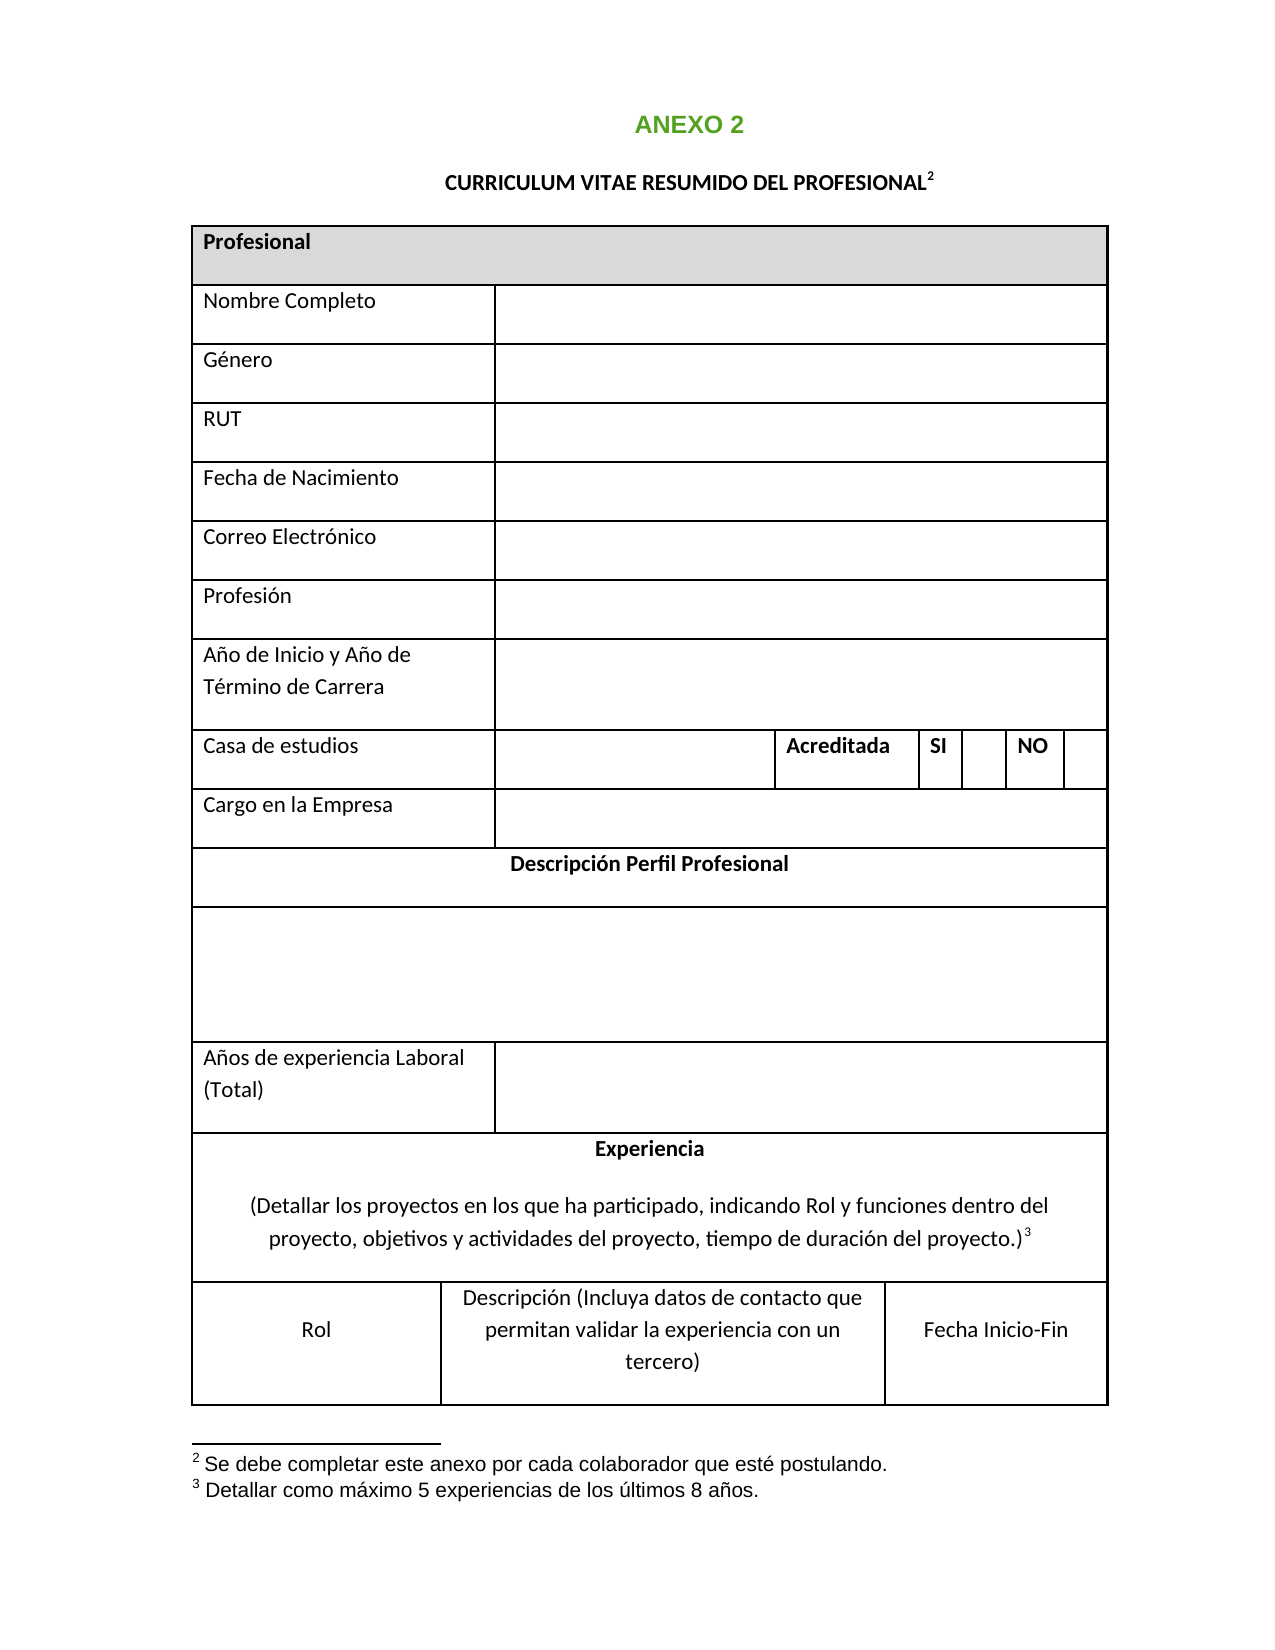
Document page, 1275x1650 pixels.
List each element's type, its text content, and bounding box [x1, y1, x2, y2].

table_cell Casa de estudios [193, 731, 494, 788]
table_cell [496, 404, 1106, 461]
table_cell NO [1007, 731, 1063, 788]
table_cell Descripción (Incluya datos de contacto que permitan validar la experiencia con un tercero) [442, 1283, 884, 1404]
table_cell [496, 463, 1106, 520]
table_cell Nombre Completo [193, 286, 494, 343]
table_cell [193, 908, 1106, 1041]
table_cell SI [920, 731, 961, 788]
text CURRICULUM VITAE RESUMIDO DEL PROFESIONAL [192, 168, 1186, 196]
table_cell Fecha Inicio-Fin [886, 1283, 1106, 1404]
table_cell Fecha de Nacimiento [193, 463, 494, 520]
table_cell [496, 522, 1106, 579]
table_cell Descripción Perfil Profesional [193, 849, 1106, 906]
table_cell Años de experiencia Laboral (Total) [193, 1043, 494, 1132]
table_cell Correo Electrónico [193, 522, 494, 579]
table_cell Año de Inicio y Año de Término de Carrera [193, 640, 494, 729]
table_cell Profesión [193, 581, 494, 638]
table_cell Experiencia (Detallar los proyectos en los que ha participado, indicando Rol y funciones dentro del proyecto, objetivos y actividades del proyecto, tiempo de duración del proyecto.) [193, 1134, 1106, 1281]
table_cell [1065, 731, 1106, 788]
table_cell [496, 581, 1106, 638]
table_cell [496, 345, 1106, 402]
table_header Profesional [193, 227, 1106, 284]
table_cell Cargo en la Empresa [193, 790, 494, 847]
table_cell [496, 1043, 1106, 1132]
table_cell [496, 731, 774, 788]
table_cell Género [193, 345, 494, 402]
table_cell Rol [193, 1283, 440, 1404]
table_cell [496, 640, 1106, 729]
table_cell Acreditada [776, 731, 918, 788]
table_cell [963, 731, 1005, 788]
subtitle ANEXO 2 [192, 110, 1186, 139]
table_cell RUT [193, 404, 494, 461]
table_cell [496, 790, 1106, 847]
table_cell [496, 286, 1106, 343]
